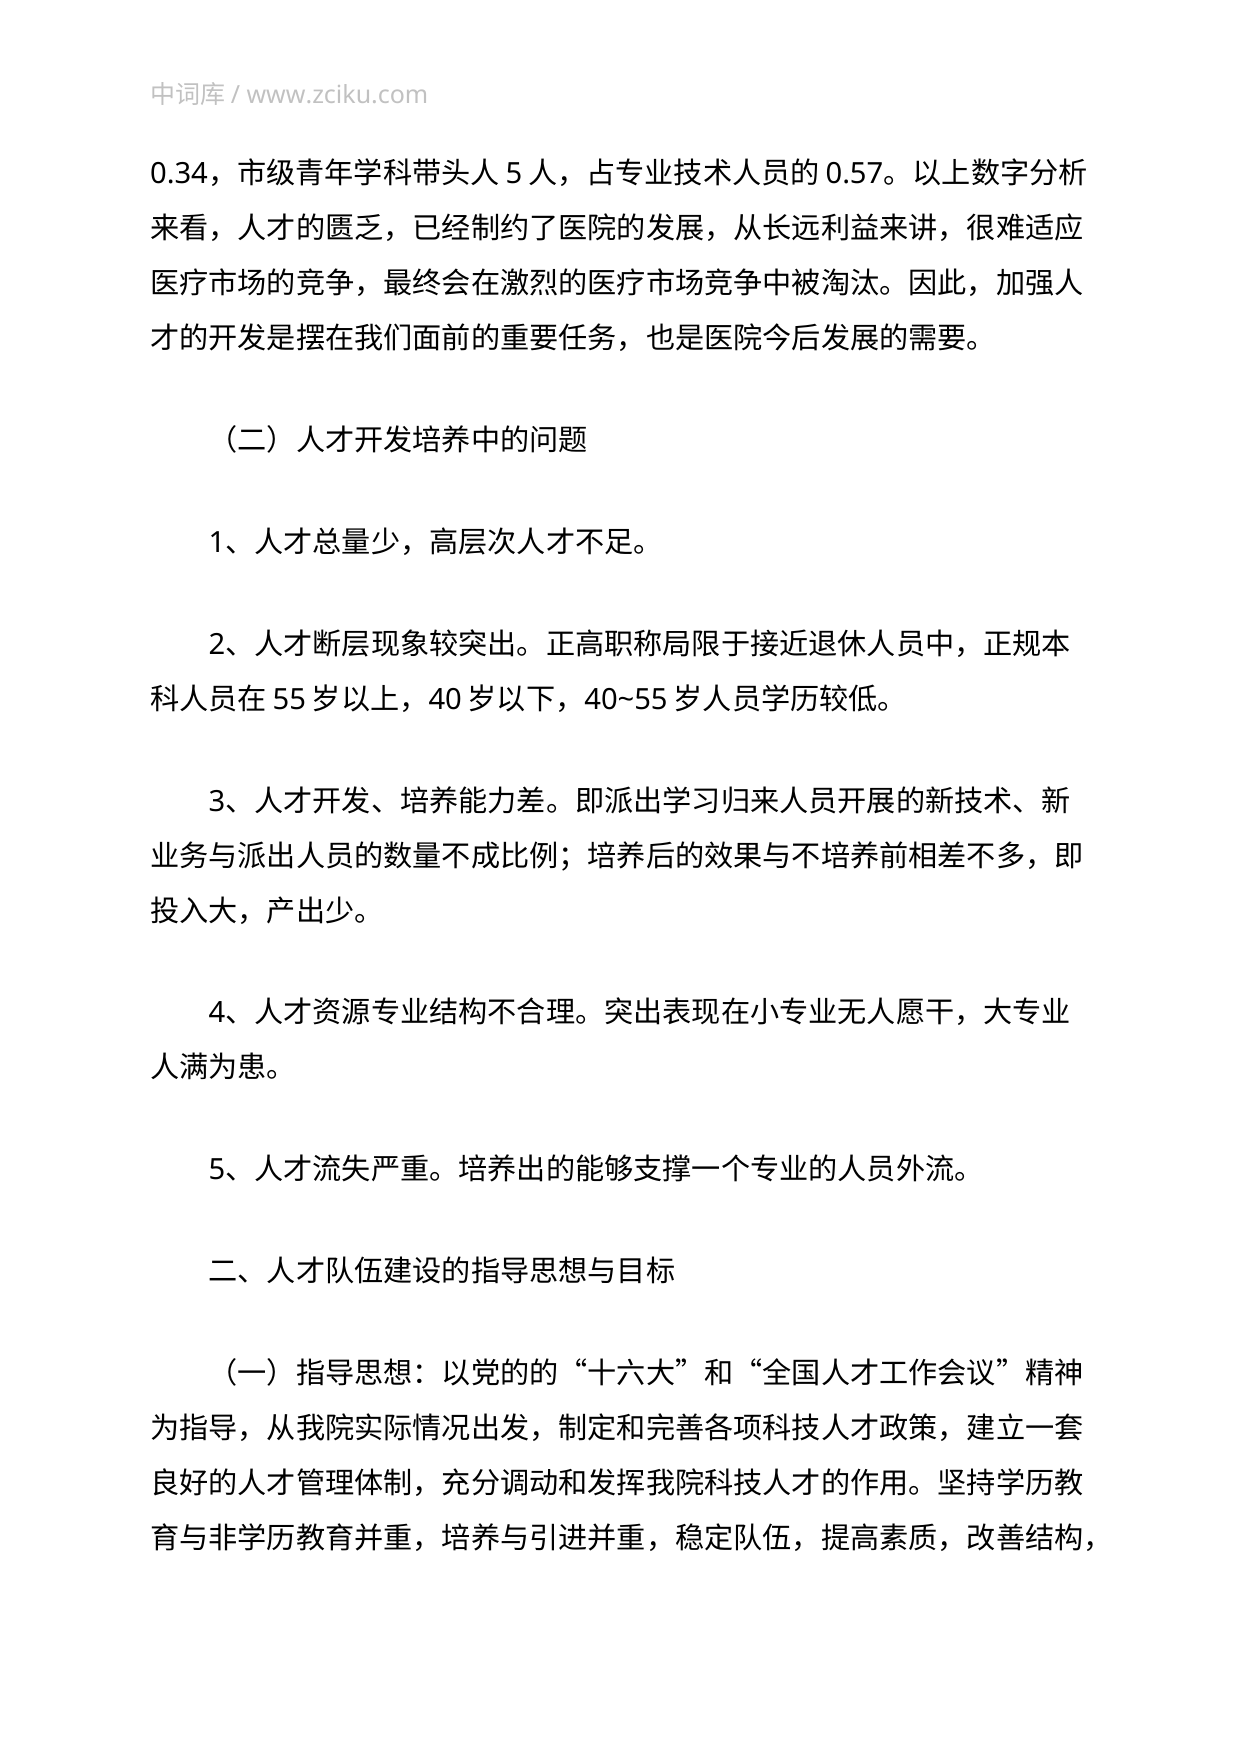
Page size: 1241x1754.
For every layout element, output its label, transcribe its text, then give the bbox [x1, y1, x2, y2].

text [150, 150, 1090, 357]
text 1、人才总量少，高层次人才不足。 [150, 518, 1090, 561]
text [150, 1349, 1090, 1556]
text 5、人才流失严重。培养出的能够支撑一个专业的人员外流。 [150, 1146, 1090, 1188]
text 2、人才断层现象较突出。正高职称局限于接近退休人员中，正规本科人员在55岁以上，40岁以下，40~55岁人员学历较低。 [150, 620, 1090, 718]
text 二、人才队伍建设的指导思想与目标 [150, 1248, 1090, 1290]
text 4、人才资源专业结构不合理。突出表现在小专业无人愿干，大专业人满为患。 [150, 989, 1090, 1086]
text 3、人才开发、培养能力差。即派出学习归来人员开展的新技术、新业务与派出人员的数量不成比例；培养后的效果与不培养前相差不多，即投入大，产出少。 [150, 777, 1090, 929]
text （二）人才开发培养中的问题 [150, 417, 1090, 459]
